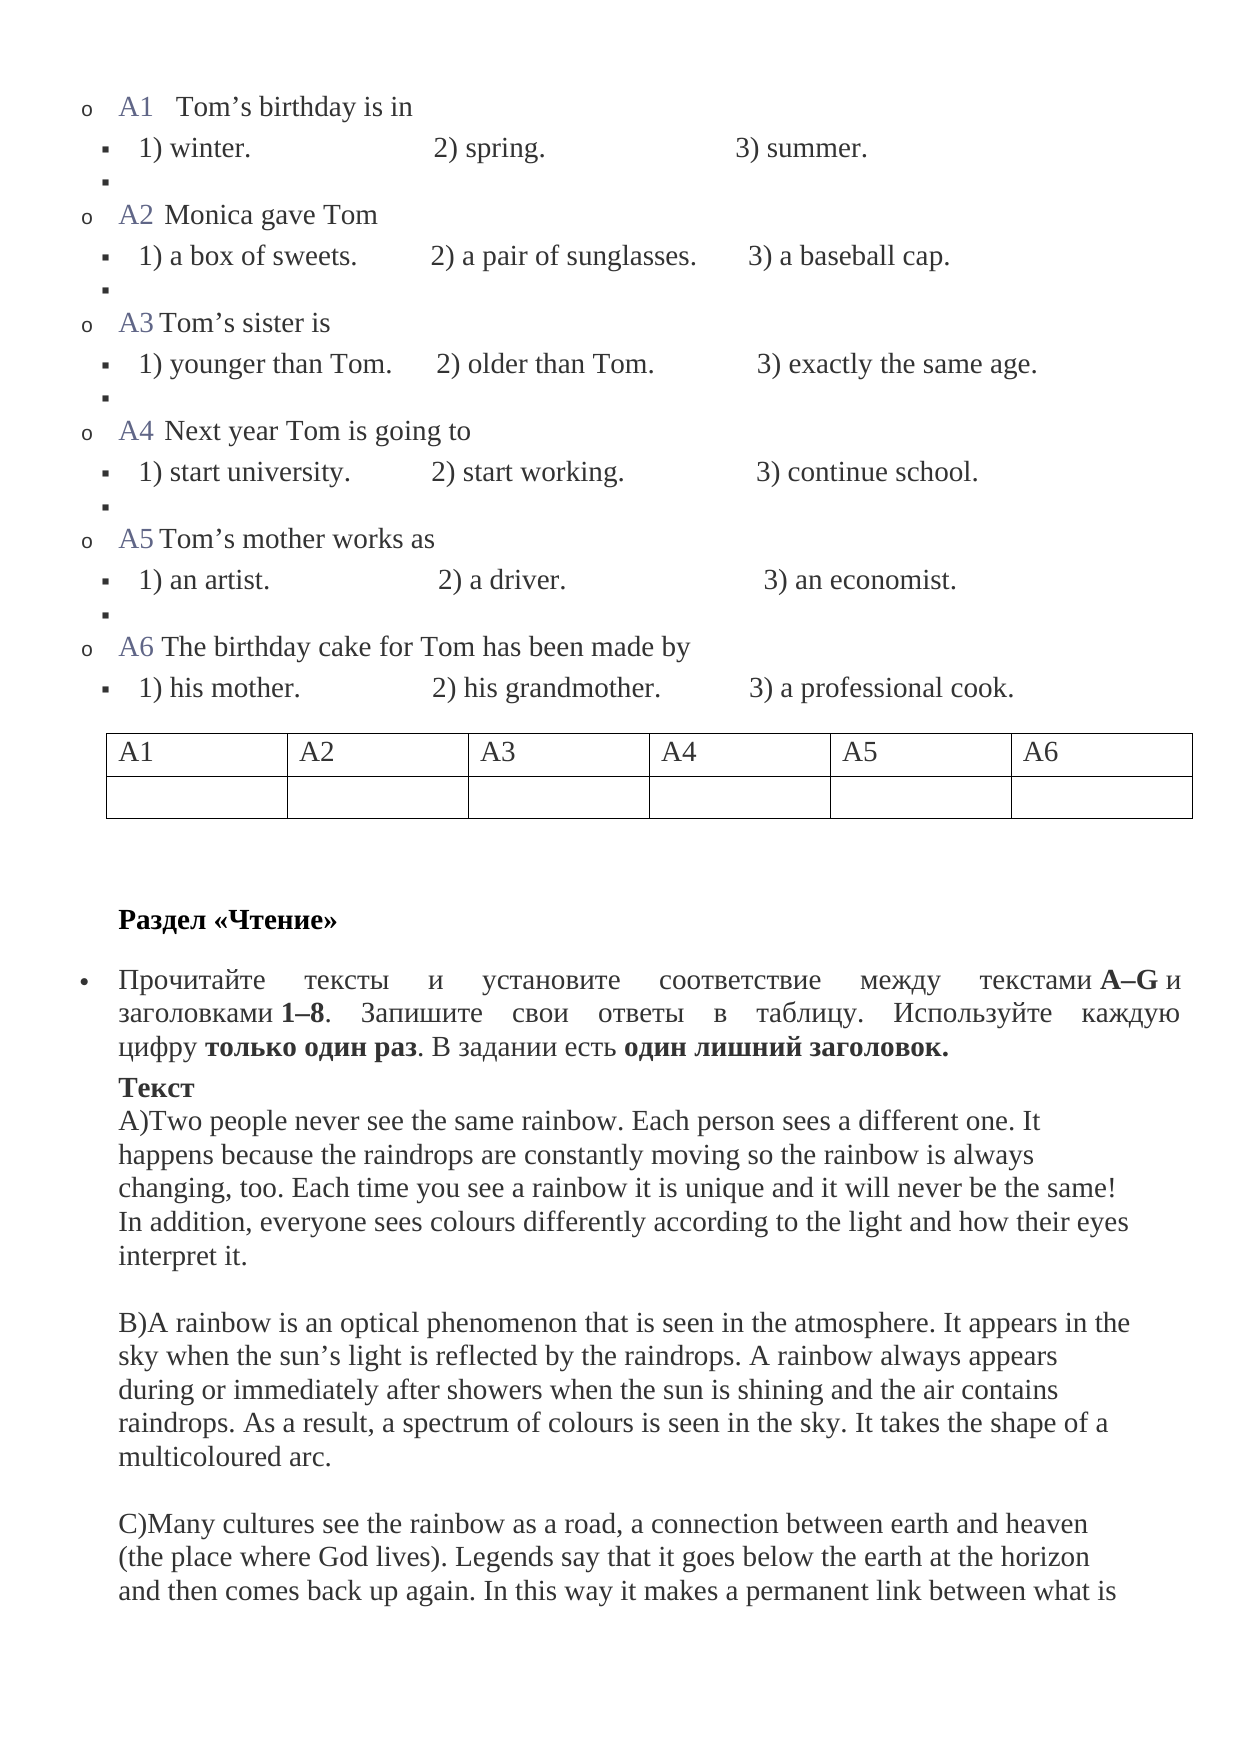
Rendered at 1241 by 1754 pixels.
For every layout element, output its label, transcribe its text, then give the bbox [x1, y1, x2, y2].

table_cell [288, 777, 468, 818]
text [118, 1506, 1131, 1607]
table_cell [831, 777, 1011, 818]
list 1) his mother. 2) his grandmother. 3) a professional cook. [101, 670, 1181, 704]
list 1) a box of sweets. 2) a pair of sunglasses. 3) a baseball cap. [101, 238, 1181, 271]
table_cell [107, 777, 287, 818]
text A)Two people never see the same rainbow. Each person sees a different one. It happens because the raindrops are constantly moving so the rainbow is always changing, too. Each time you see a rainbow it is unique and it will never be the same! In addition, everyone sees colours differently according to the light and how their eyes interpret it. [118, 1103, 1131, 1271]
list 1) younger than Tom. 2) older than Tom. 3) exactly the same age. [101, 346, 1181, 379]
list 1) start university. 2) start working. 3) continue school. [101, 454, 1181, 488]
list А1 Tom’s birthday is in [81, 89, 1181, 122]
table_cell [1012, 777, 1192, 818]
list А2 Monica gave Tom [81, 197, 1181, 230]
list А6 The birthday cake for Tom has been made by [81, 629, 1181, 663]
table_header A5 [831, 734, 1011, 776]
list А3 Tom’s sister is [81, 305, 1181, 338]
text Раздел «Чтение» [118, 902, 1181, 936]
table_header A3 [469, 734, 649, 776]
table_header A4 [650, 734, 830, 776]
text Текст [118, 1070, 1131, 1103]
table_header A6 [1012, 734, 1192, 776]
list 1) winter. 2) spring. 3) summer. [101, 130, 1181, 163]
table_cell [469, 777, 649, 818]
list Прочитайте тексты и установите соответствие между текстами А–G и заголовками 1–8. Запишите свои ответы в таблицу. Используйте каждую цифру только один раз. В задании есть один лишний заголовок. [81, 962, 1181, 1062]
table_header A1 [107, 734, 287, 776]
list А4 Next year Tom is going to [81, 413, 1181, 447]
list 1) an artist. 2) a driver. 3) an economist. [101, 562, 1181, 596]
table_header A2 [288, 734, 468, 776]
list А5 Tom’s mother works as [81, 521, 1181, 555]
text B)A rainbow is an optical phenomenon that is seen in the atmosphere. It appears in the sky when the sun’s light is reflected by the raindrops. A rainbow always appears during or immediately after showers when the sun is shining and the air contains raindrops. As a result, a spectrum of colours is seen in the sky. It takes the shape of a multicoloured arc. [118, 1305, 1131, 1472]
table_cell [650, 777, 830, 818]
